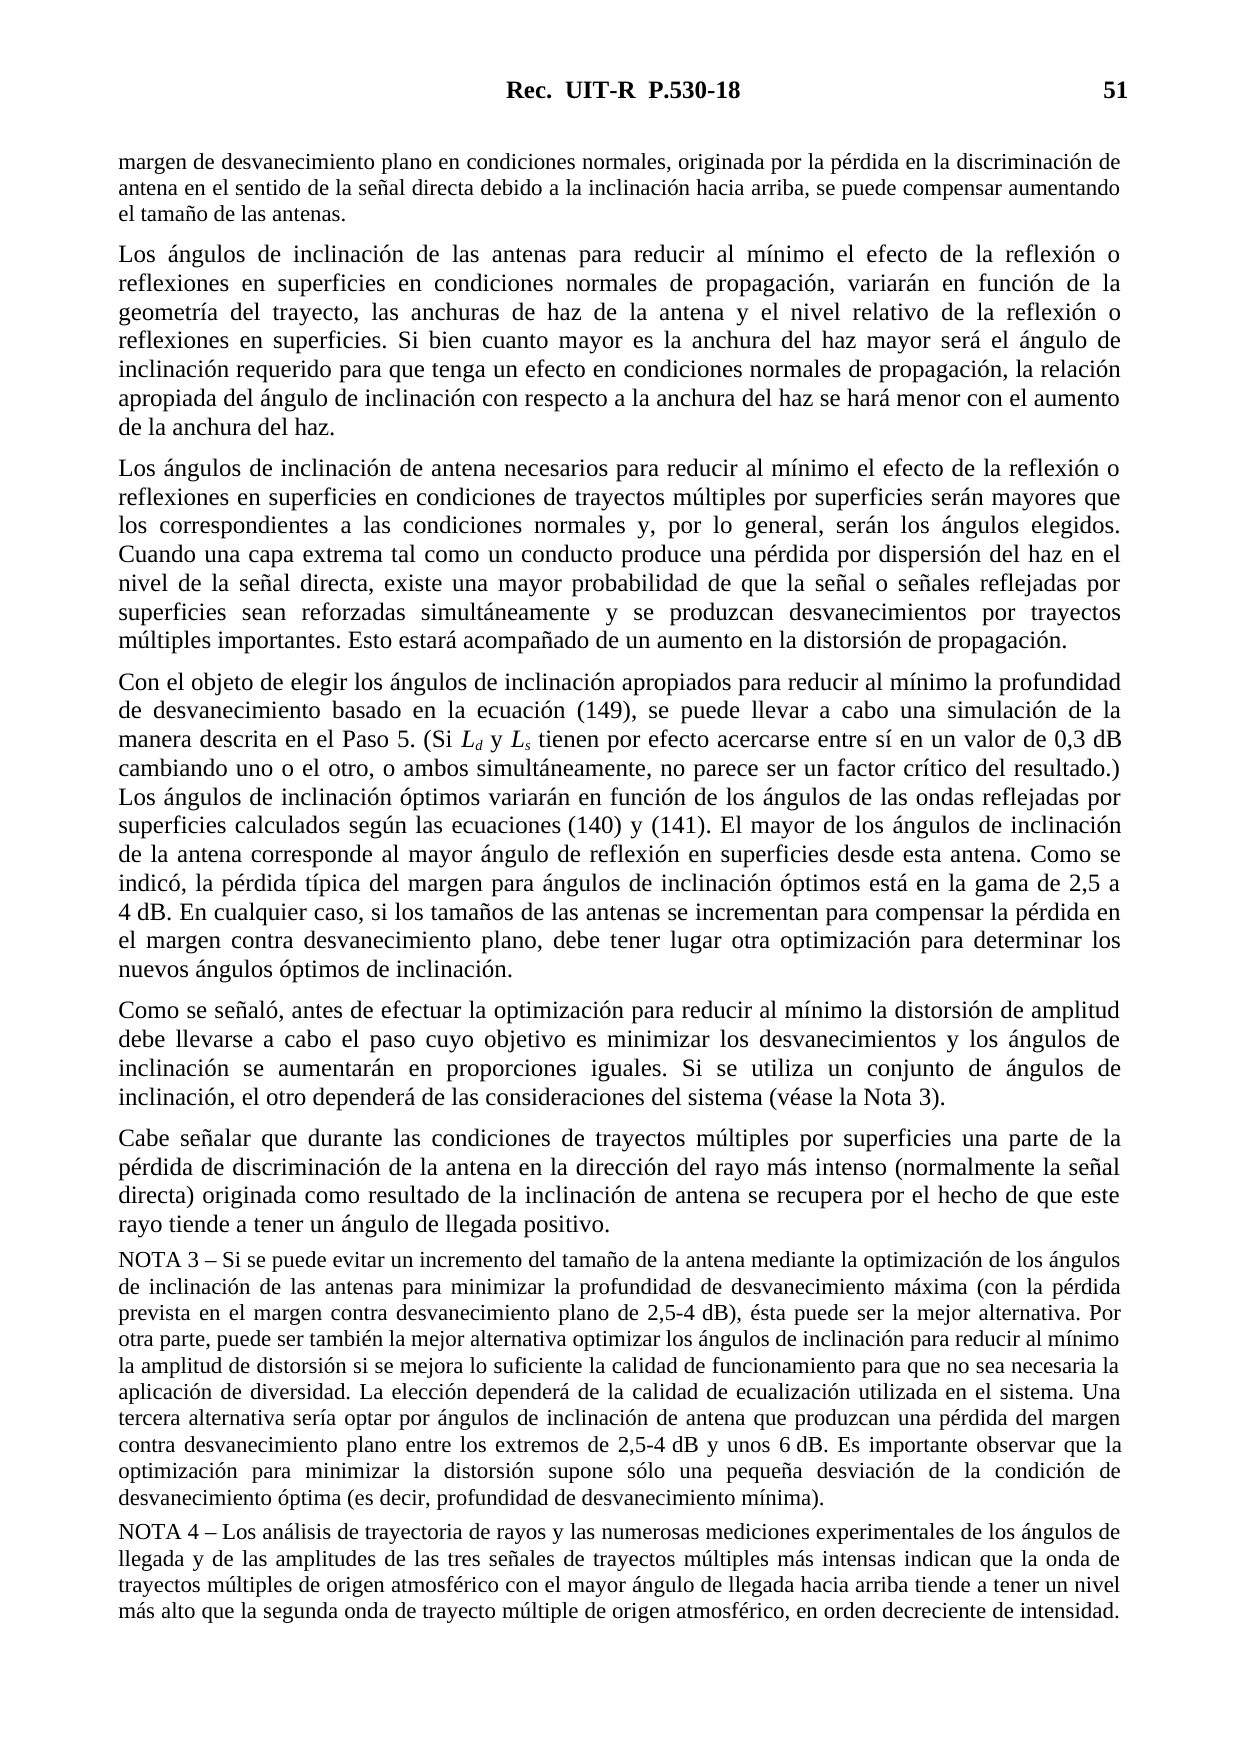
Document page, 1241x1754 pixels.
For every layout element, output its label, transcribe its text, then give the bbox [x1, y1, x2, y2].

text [118, 148, 1122, 227]
text Cabe señalar que durante las condiciones de trayectos múltiples por superficies una parte de la pérdida de discriminación de la antena en la dirección del rayo más intenso (normalmente la señal directa) originada como resultado de la inclinación de antena se recupera por el hecho de que este rayo tiende a tener un ángulo de llegada positivo. [118, 1123, 1122, 1238]
text Como se señaló, antes de efectuar la optimización para reducir al mínimo la distorsión de amplitud debe llevarse a cabo el paso cuyo objetivo es minimizar los desvanecimientos y los ángulos de inclinación se aumentarán en proporciones iguales. Si se utiliza un conjunto de ángulos de inclinación, el otro dependerá de las consideraciones del sistema (véase la Nota 3). [118, 996, 1122, 1111]
text NOTA 3 – Si se puede evitar un incremento del tamaño de la antena mediante la optimización de los ángulos de inclinación de las antenas para minimizar la profundidad de desvanecimiento máxima (con la pérdida prevista en el margen contra desvanecimiento plano de 2,5-4 dB), ésta puede ser la mejor alternativa. Por otra parte, puede ser también la mejor alternativa optimizar los ángulos de inclinación para reducir al mínimo la amplitud de distorsión si se mejora lo suficiente la calidad de funcionamiento para que no sea necesaria la aplicación de diversidad. La elección dependerá de la calidad de ecualización utilizada en el sistema. Una tercera alternativa sería optar por ángulos de inclinación de antena que produzcan una pérdida del margen contra desvanecimiento plano entre los extremos de 2,5-4 dB y unos 6 dB. Es importante observar que la optimización para minimizar la distorsión supone sólo una pequeña desviación de la condición de desvanecimiento óptima (es decir, profundidad de desvanecimiento mínima). [118, 1246, 1122, 1510]
text Los ángulos de inclinación de las antenas para reducir al mínimo el efecto de la reflexión o reflexiones en superficies en condiciones normales de propagación, variarán en función de la geometría del trayecto, las anchuras de haz de la antena y el nivel relativo de la reflexión o reflexiones en superficies. Si bien cuanto mayor es la anchura del haz mayor será el ángulo de inclinación requerido para que tenga un efecto en condiciones normales de propagación, la relación apropiada del ángulo de inclinación con respecto a la anchura del haz se hará menor con el aumento de la anchura del haz. [118, 239, 1122, 441]
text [118, 1518, 1122, 1624]
text Los ángulos de inclinación de antena necesarios para reducir al mínimo el efecto de la reflexión o reflexiones en superficies en condiciones de trayectos múltiples por superficies serán mayores que los correspondientes a las condiciones normales y, por lo general, serán los ángulos elegidos. Cuando una capa extrema tal como un conducto produce una pérdida por dispersión del haz en el nivel de la señal directa, existe una mayor probabilidad de que la señal o señales reflejadas por superficies sean reforzadas simultáneamente y se produzcan desvanecimientos por trayectos múltiples importantes. Esto estará acompañado de un aumento en la distorsión de propagación. [118, 453, 1122, 654]
text Con el objeto de elegir los ángulos de inclinación apropiados para reducir al mínimo la profundidad de desvanecimiento basado en la ecuación (149), se puede llevar a cabo una simulación de la manera descrita en el Paso 5. (Si Ld y Ls tienen por efecto acercarse entre sí en un valor de 0,3 dB cambiando uno o el otro, o ambos simultáneamente, no parece ser un factor crítico del resultado.) Los ángulos de inclinación óptimos variarán en función de los ángulos de las ondas reflejadas por superficies calculados según las ecuaciones (140) y (141). El mayor de los ángulos de inclinación de la antena corresponde al mayor ángulo de reflexión en superficies desde esta antena. Como se indicó, la pérdida típica del margen para ángulos de inclinación óptimos está en la gama de 2,5 a 4 dB. En cualquier caso, si los tamaños de las antenas se incrementan para compensar la pérdida en el margen contra desvanecimiento plano, debe tener lugar otra optimización para determinar los nuevos ángulos óptimos de inclinación. [118, 667, 1122, 983]
